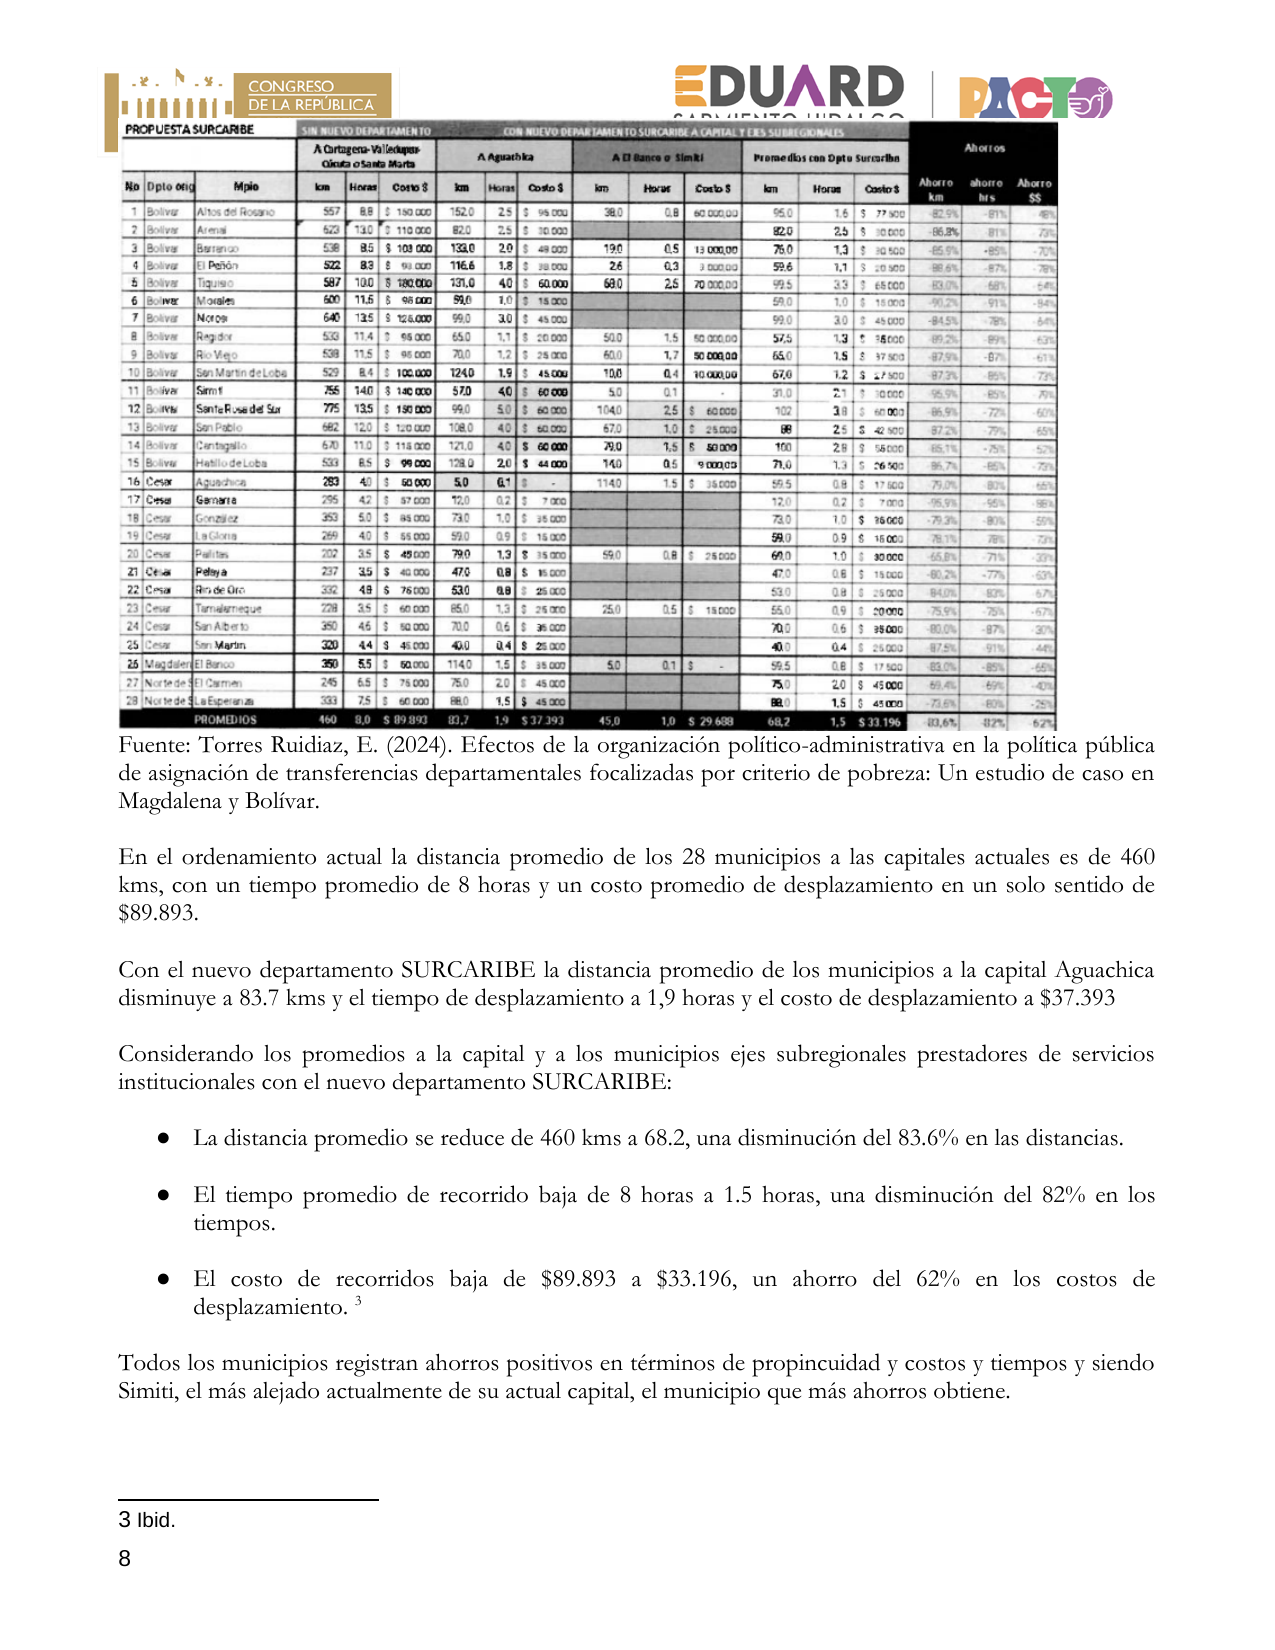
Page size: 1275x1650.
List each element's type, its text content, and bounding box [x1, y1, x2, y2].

text Todos los municipios registran ahorros positivos en términos de propincuidad y costos y tiempos y siendo Simiti, el más alejado actualmente de su actual capital, el municipio que más ahorros obtiene. [118, 1349, 1157, 1406]
list La distancia promedio se reduce de 460 kms a 68.2, una disminución del 83.6% en las distancias. [156, 1124, 1157, 1152]
text Con el nuevo departamento SURCARIBE la distancia promedio de los municipios a la capital Aguachica disminuye a 83.7 kms y el tiempo de desplazamiento a 1,9 horas y el costo de desplazamiento a $37.393 [118, 956, 1157, 1012]
text Considerando los promedios a la capital y a los municipios ejes subregionales prestadores de servicios institucionales con el nuevo departamento SURCARIBE: [118, 1040, 1157, 1096]
text En el ordenamiento actual la distancia promedio de los 28 municipios a las capitales actuales es de 460 kms, con un tiempo promedio de 8 horas y un costo promedio de desplazamiento en un solo sentido de $89.893. [118, 843, 1157, 927]
list El costo de recorridos baja de $89.893 a $33.196, un ahorro del 62% en los costos de desplazamiento. [156, 1265, 1157, 1321]
picture [29, 18, 1182, 731]
text Fuente: Torres Ruidiaz, E. (2024). Efectos de la organización político-administrativa en la política pública de asignación de transferencias departamentales focalizadas por criterio de pobreza: Un estudio de caso en Magdalena y Bolívar. [118, 731, 1157, 815]
list El tiempo promedio de recorrido baja de 8 horas a 1.5 horas, una disminución del 82% en los tiempos. [156, 1181, 1157, 1237]
